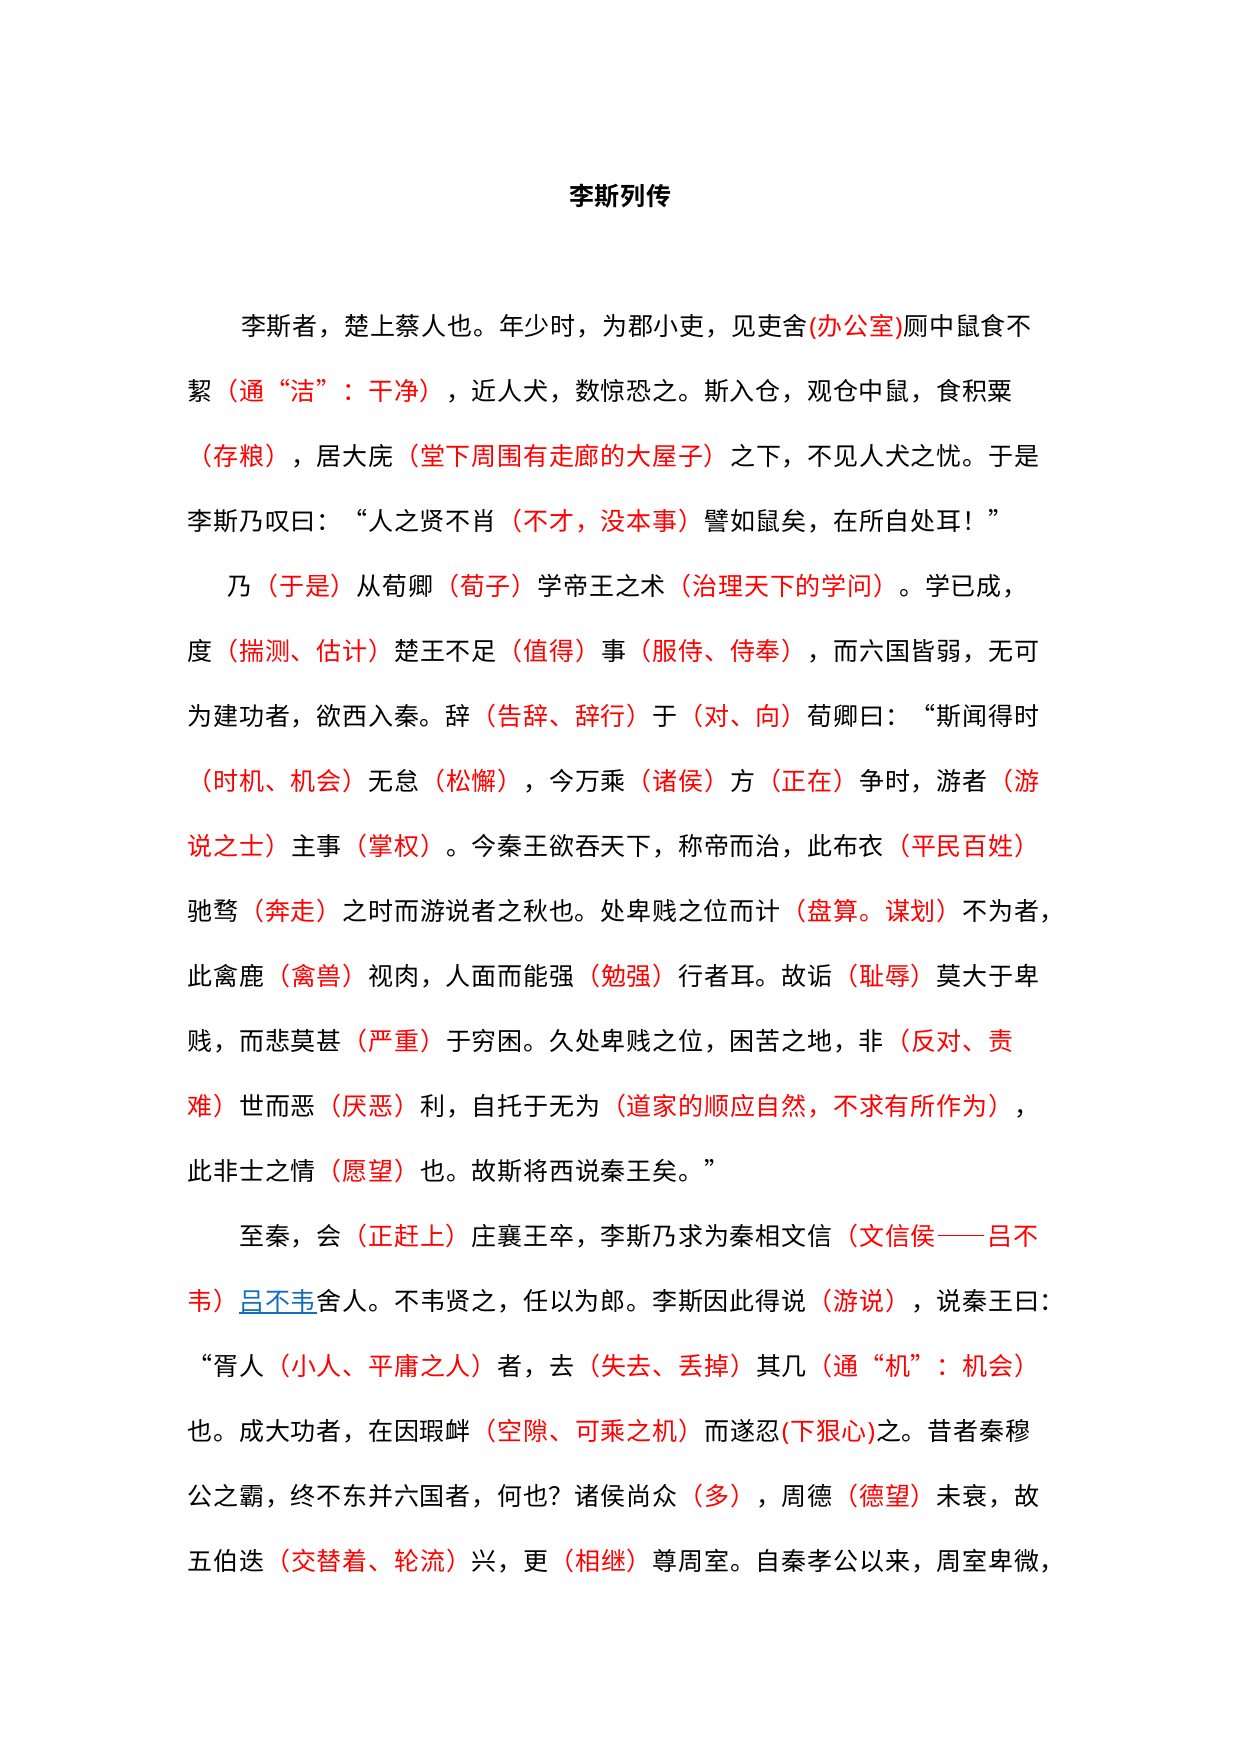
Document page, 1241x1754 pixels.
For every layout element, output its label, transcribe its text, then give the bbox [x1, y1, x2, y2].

text 乃（于是）从荀卿（荀子）学帝王之术（治理天下的学问）。学已成，度（揣测、估计）楚王不足（值得）事（服侍、侍奉），而六国皆弱，无可为建功者，欲西入秦。辞（告辞、辞行）于（对、向）荀卿曰：“斯闻得时（时机、机会）无怠（松懈），今万乘（诸侯）方（正在）争时，游者（游说之士）主事（掌权）。今秦王欲吞天下，称帝而治，此布衣（平民百姓）驰骛（奔走）之时而游说者之秋也。处卑贱之位而计（盘算。谋划）不为者，此禽鹿（禽兽）视肉，人面而能强（勉强）行者耳。故诟（耻辱）莫大于卑贱，而悲莫甚（严重）于穷困。久处卑贱之位，困苦之地，非（反对、责难）世而恶（厌恶）利，自托于无为（道家的顺应自然，不求有所作为），此非士之情（愿望）也。故斯将西说秦王矣。” [187, 552, 1053, 1202]
text 李斯者，楚上蔡人也。年少时，为郡小吏，见吏舍(办公室)厕中鼠食不絜（通“洁”：干净），近人犬，数惊恐之。斯入仓，观仓中鼠，食积粟（存粮），居大庑（堂下周围有走廊的大屋子）之下，不见人犬之忧。于是李斯乃叹曰：“人之贤不肖（不才，没本事）譬如鼠矣，在所自处耳！” [187, 292, 1053, 552]
text 李斯列传 [187, 162, 1053, 227]
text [187, 1202, 1053, 1592]
